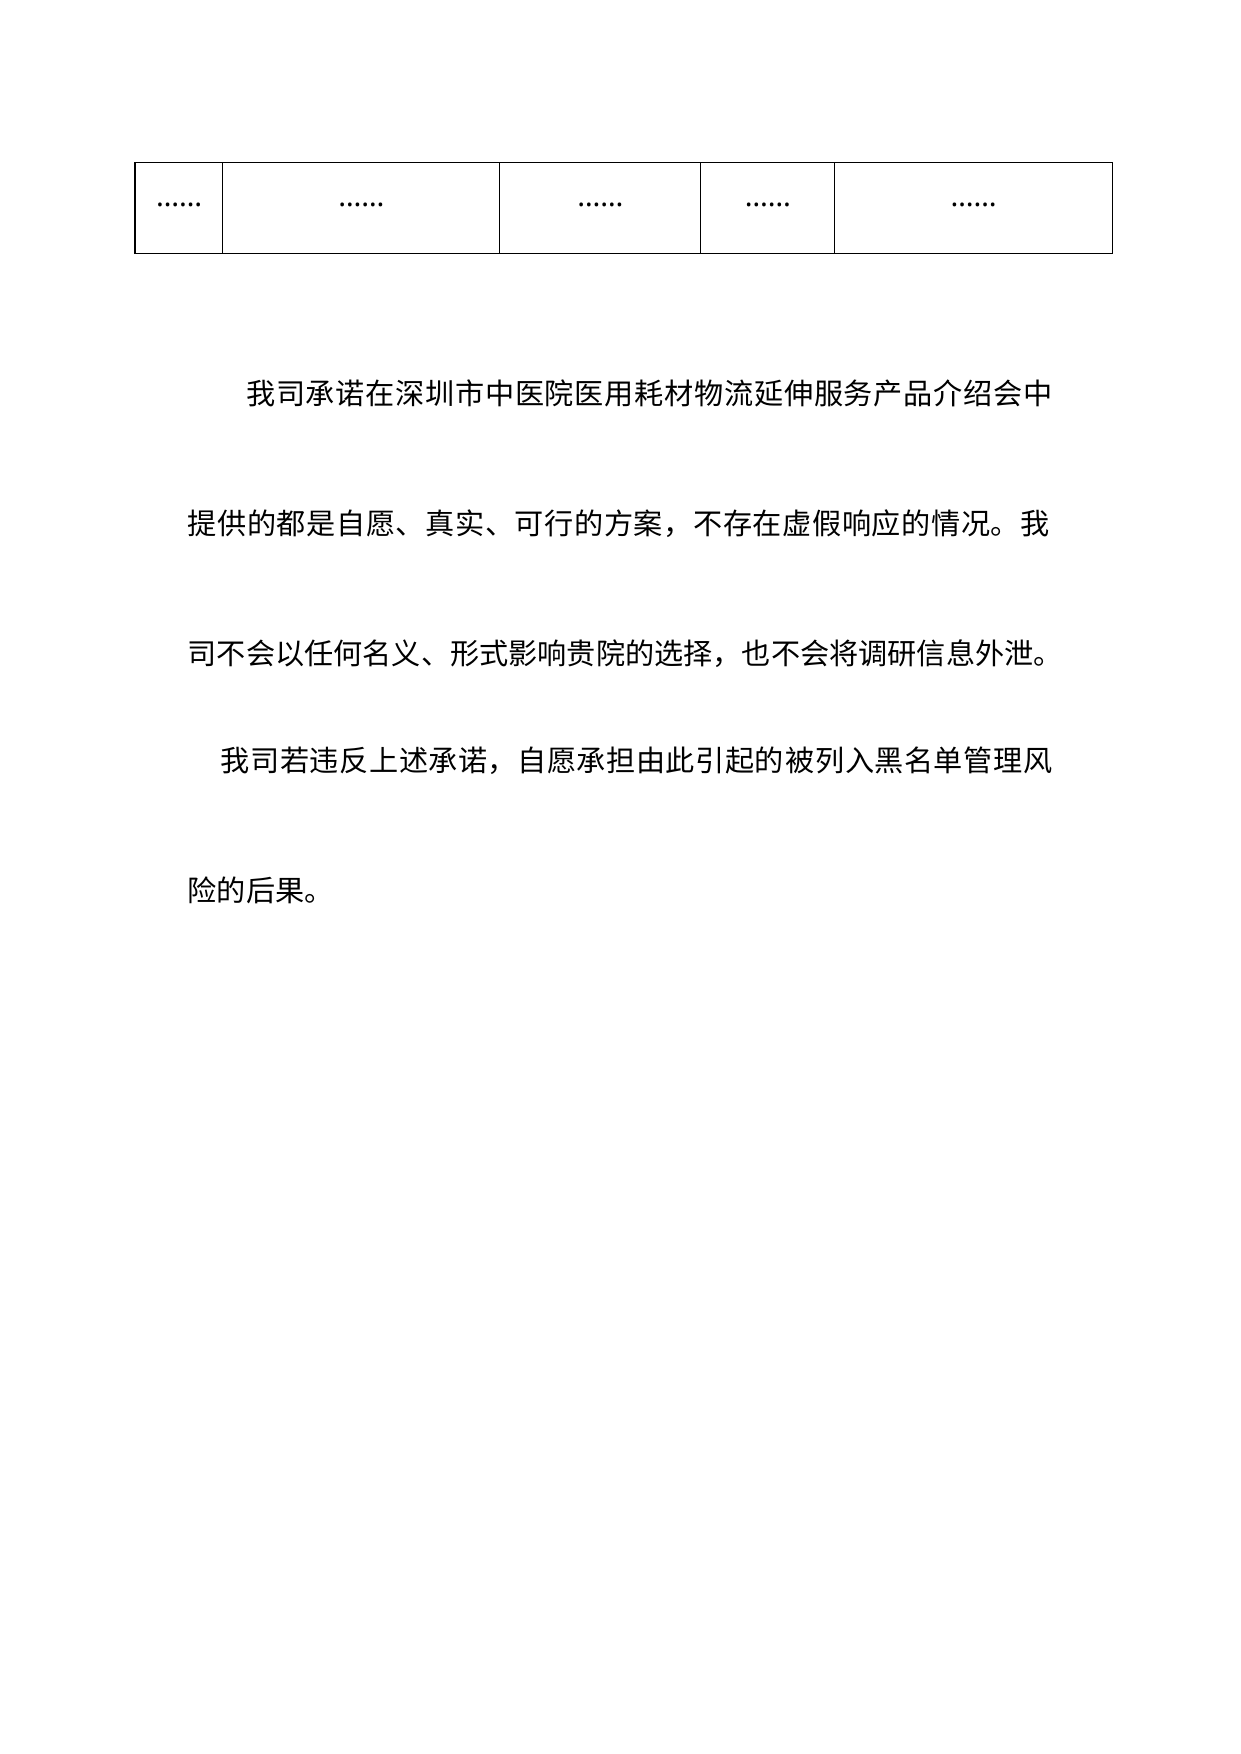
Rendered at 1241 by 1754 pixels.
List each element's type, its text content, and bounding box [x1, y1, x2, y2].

table_cell …… [136, 163, 222, 253]
table_cell …… [223, 163, 499, 253]
text 我司若违反上述承诺，自愿承担由此引起的被列入黑名单管理风险的后果。 [187, 726, 1053, 921]
table_cell …… [835, 163, 1112, 253]
table_cell …… [500, 163, 700, 253]
table_cell …… [701, 163, 834, 253]
text 我司承诺在深圳市中医院医用耗材物流延伸服务产品介绍会中提供的都是自愿、真实、可行的方案，不存在虚假响应的情况。我司不会以任何名义、形式影响贵院的选择，也不会将调研信息外泄。 [187, 359, 1053, 684]
